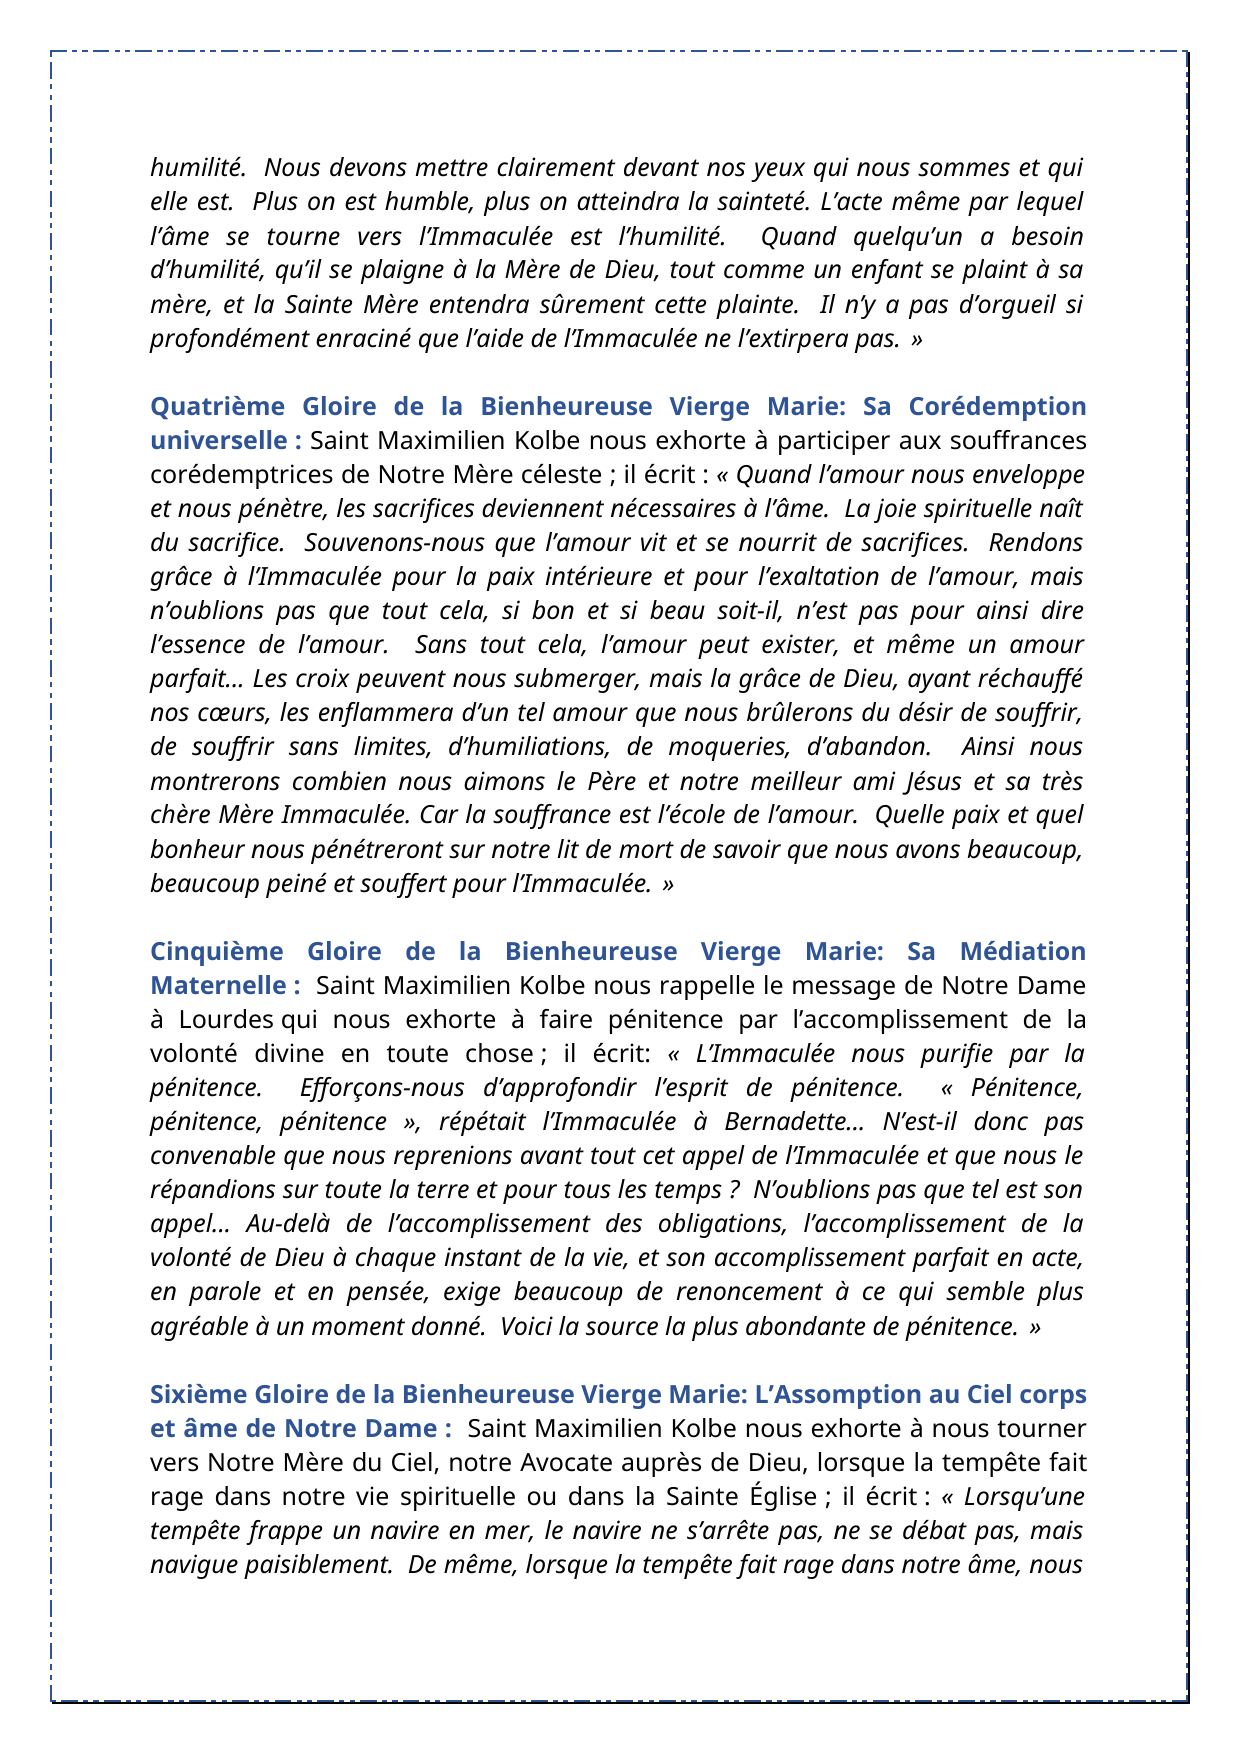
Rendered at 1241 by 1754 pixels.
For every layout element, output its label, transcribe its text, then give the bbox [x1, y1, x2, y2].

text Quatrième Gloire de la Bienheureuse Vierge Marie: Sa Corédemption universelle : Saint Maximilien Kolbe nous exhorte à participer aux souffrances corédemptrices de Notre Mère céleste ; il écrit : « Quand l’amour nous enveloppe et nous pénètre, les sacrifices deviennent nécessaires à l’âme. La joie spirituelle naît du sacrifice. Souvenons-nous que l’amour vit et se nourrit de sacrifices. Rendons grâce à l’Immaculée pour la paix intérieure et pour l’exaltation de l’amour, mais n’oublions pas que tout cela, si bon et si beau soit-il, n’est pas pour ainsi dire l’essence de l’amour. Sans tout cela, l’amour peut exister, et même un amour parfait... Les croix peuvent nous submerger, mais la grâce de Dieu, ayant réchauffé nos cœurs, les enflammera d’un tel amour que nous brûlerons du désir de souffrir, de souffrir sans limites, d’humiliations, de moqueries, d’abandon. Ainsi nous montrerons combien nous aimons le Père et notre meilleur ami Jésus et sa très chère Mère Immaculée. Car la souffrance est l’école de l’amour. Quelle paix et quel bonheur nous pénétreront sur notre lit de mort de savoir que nous avons beaucoup, beaucoup peiné et souffert pour l’Immaculée. » [150, 388, 1088, 899]
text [150, 150, 1088, 354]
text Cinquième Gloire de la Bienheureuse Vierge Marie: Sa Médiation Maternelle : Saint Maximilien Kolbe nous rappelle le message de Notre Dame à Lourdes qui nous exhorte à faire pénitence par l’accomplissement de la volonté divine en toute chose ; il écrit: « L’Immaculée nous purifie par la pénitence. Efforçons-nous d’approfondir l’esprit de pénitence. « Pénitence, pénitence, pénitence », répétait l’Immaculée à Bernadette... N’est-il donc pas convenable que nous reprenions avant tout cet appel de l’Immaculée et que nous le répandions sur toute la terre et pour tous les temps ? N’oublions pas que tel est son appel... Au-delà de l’accomplissement des obligations, l’accomplissement de la volonté de Dieu à chaque instant de la vie, et son accomplissement parfait en acte, en parole et en pensée, exige beaucoup de renoncement à ce qui semble plus agréable à un moment donné. Voici la source la plus abondante de pénitence. » [150, 933, 1088, 1342]
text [150, 1376, 1088, 1581]
